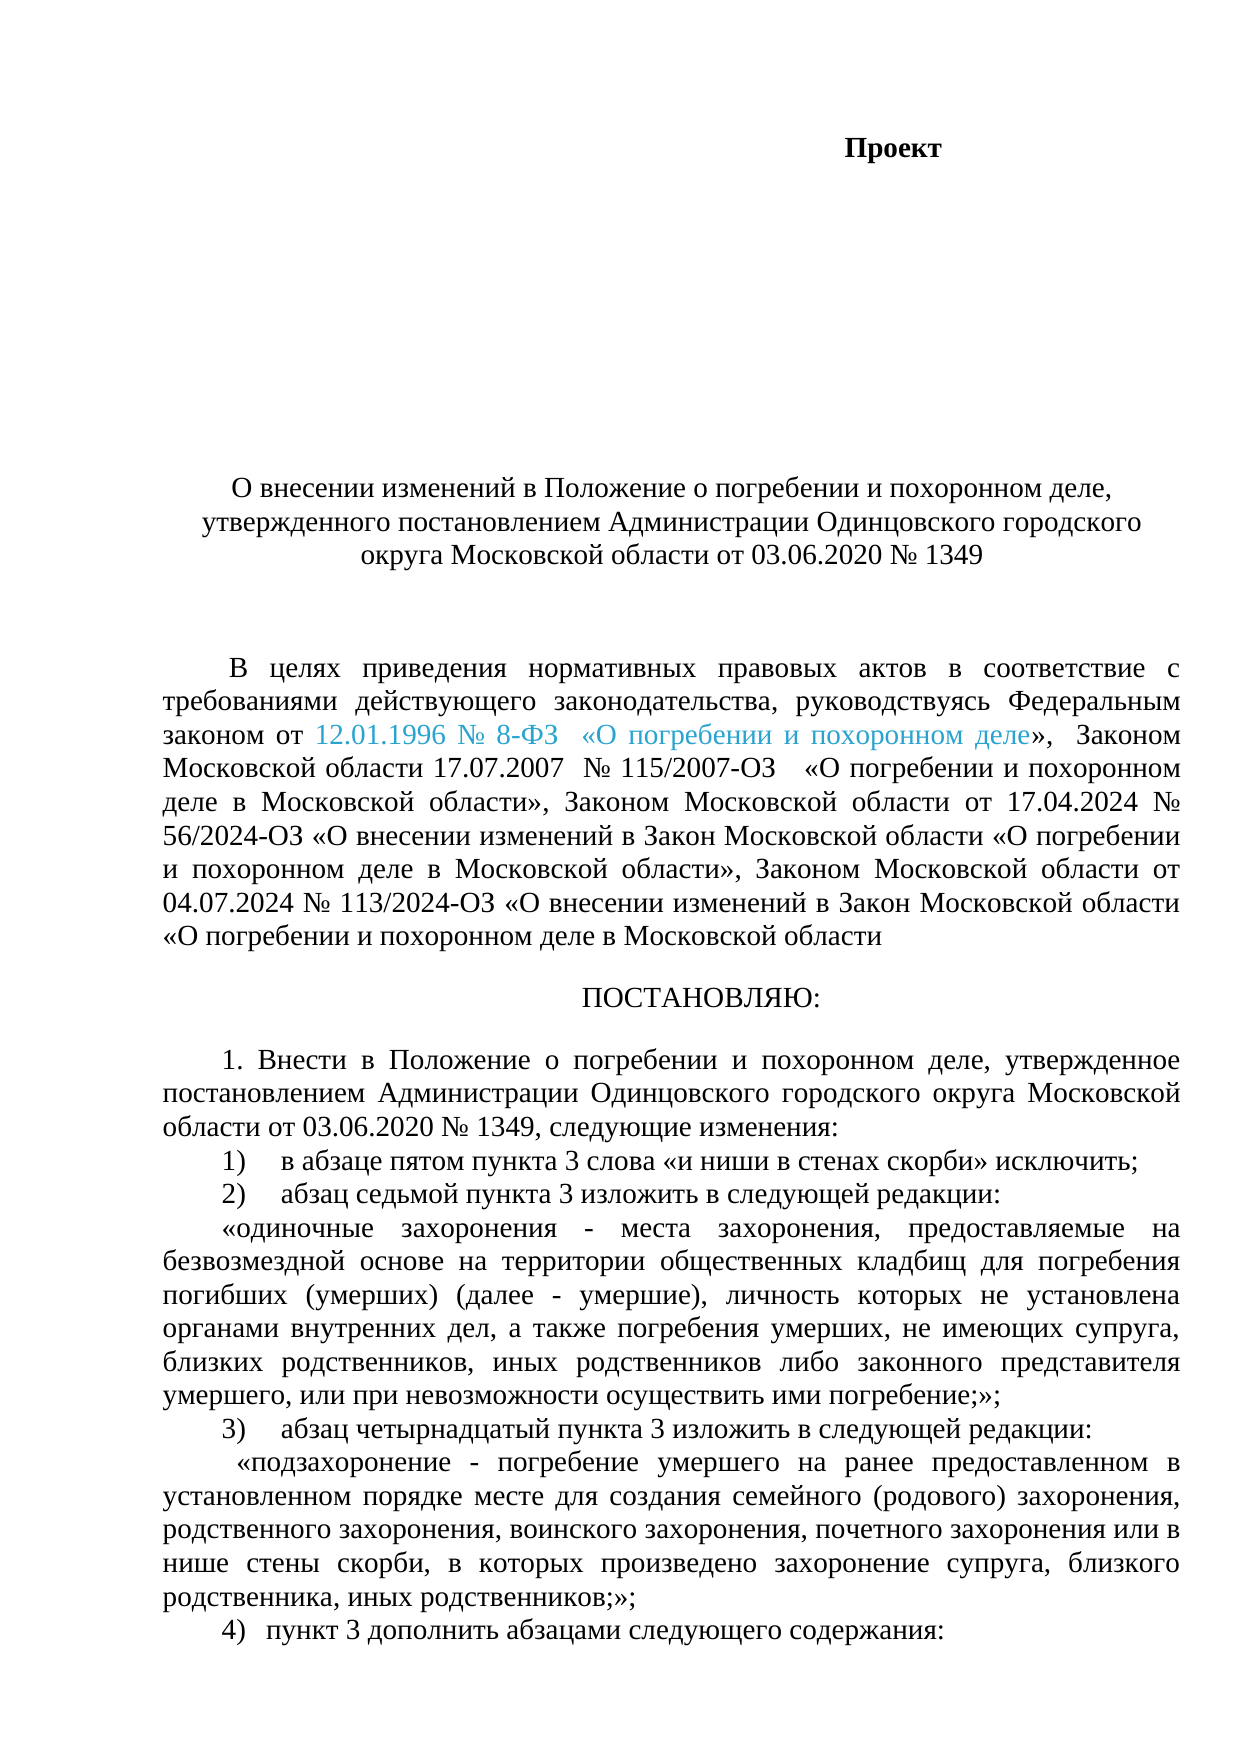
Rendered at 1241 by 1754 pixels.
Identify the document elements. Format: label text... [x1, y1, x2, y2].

text О внесении изменений в Положение о погребении и похоронном деле, утвержденного постановлением Администрации Одинцовского городского округа Московской области от 03.06.2020 № 1349 [162, 470, 1181, 571]
text Проект [531, 130, 1181, 163]
text 1. Внести в Положение о погребении и похоронном деле, утвержденное постановлением Администрации Одинцовского городского округа Московской области от 03.06.2020 № 1349, следующие изменения: [162, 1042, 1181, 1143]
list пункт 3 дополнить абзацами следующего содержания: [162, 1612, 1181, 1646]
list абзац четырнадцатый пункта 3 изложить в следующей редакции: [162, 1411, 1181, 1444]
list абзац седьмой пункта 3 изложить в следующей редакции: [162, 1176, 1181, 1210]
list в абзаце пятом пункта 3 слова «и ниши в стенах скорби» исключить; [162, 1143, 1181, 1176]
list «подзахоронение - погребение умершего на ранее предоставленном в установленном порядке месте для создания семейного (родового) захоронения, родственного захоронения, воинского захоронения, почетного захоронения или в нише стены скорби, в которых произведено захоронение супруга, близкого родственника, иных родственников;»; [162, 1444, 1181, 1612]
list «одиночные захоронения - места захоронения, предоставляемые на безвозмездной основе на территории общественных кладбищ для погребения погибших (умерших) (далее - умершие), личность которых не установлена органами внутренних дел, а также погребения умерших, не имеющих супруга, близких родственников, иных родственников либо законного представителя умершего, или при невозможности осуществить ими погребение;»; [162, 1210, 1181, 1411]
text ПОСТАНОВЛЯЮ: [162, 980, 1181, 1013]
text В целях приведения нормативных правовых актов в соответствие с требованиями действующего законодательства, руководствуясь Федеральным законом от 12.01.1996 № 8-ФЗ «О погребении и похоронном деле», Законом Московской области 17.07.2007 № 115/2007-ОЗ «О погребении и похоронном деле в Московской области», Законом Московской области от 17.04.2024 № 56/2024-ОЗ «О внесении изменений в Закон Московской области «О погребении и похоронном деле в Московской области», Законом Московской области от 04.07.2024 № 113/2024-ОЗ «О внесении изменений в Закон Московской области «О погребении и похоронном деле в Московской области [162, 650, 1181, 952]
